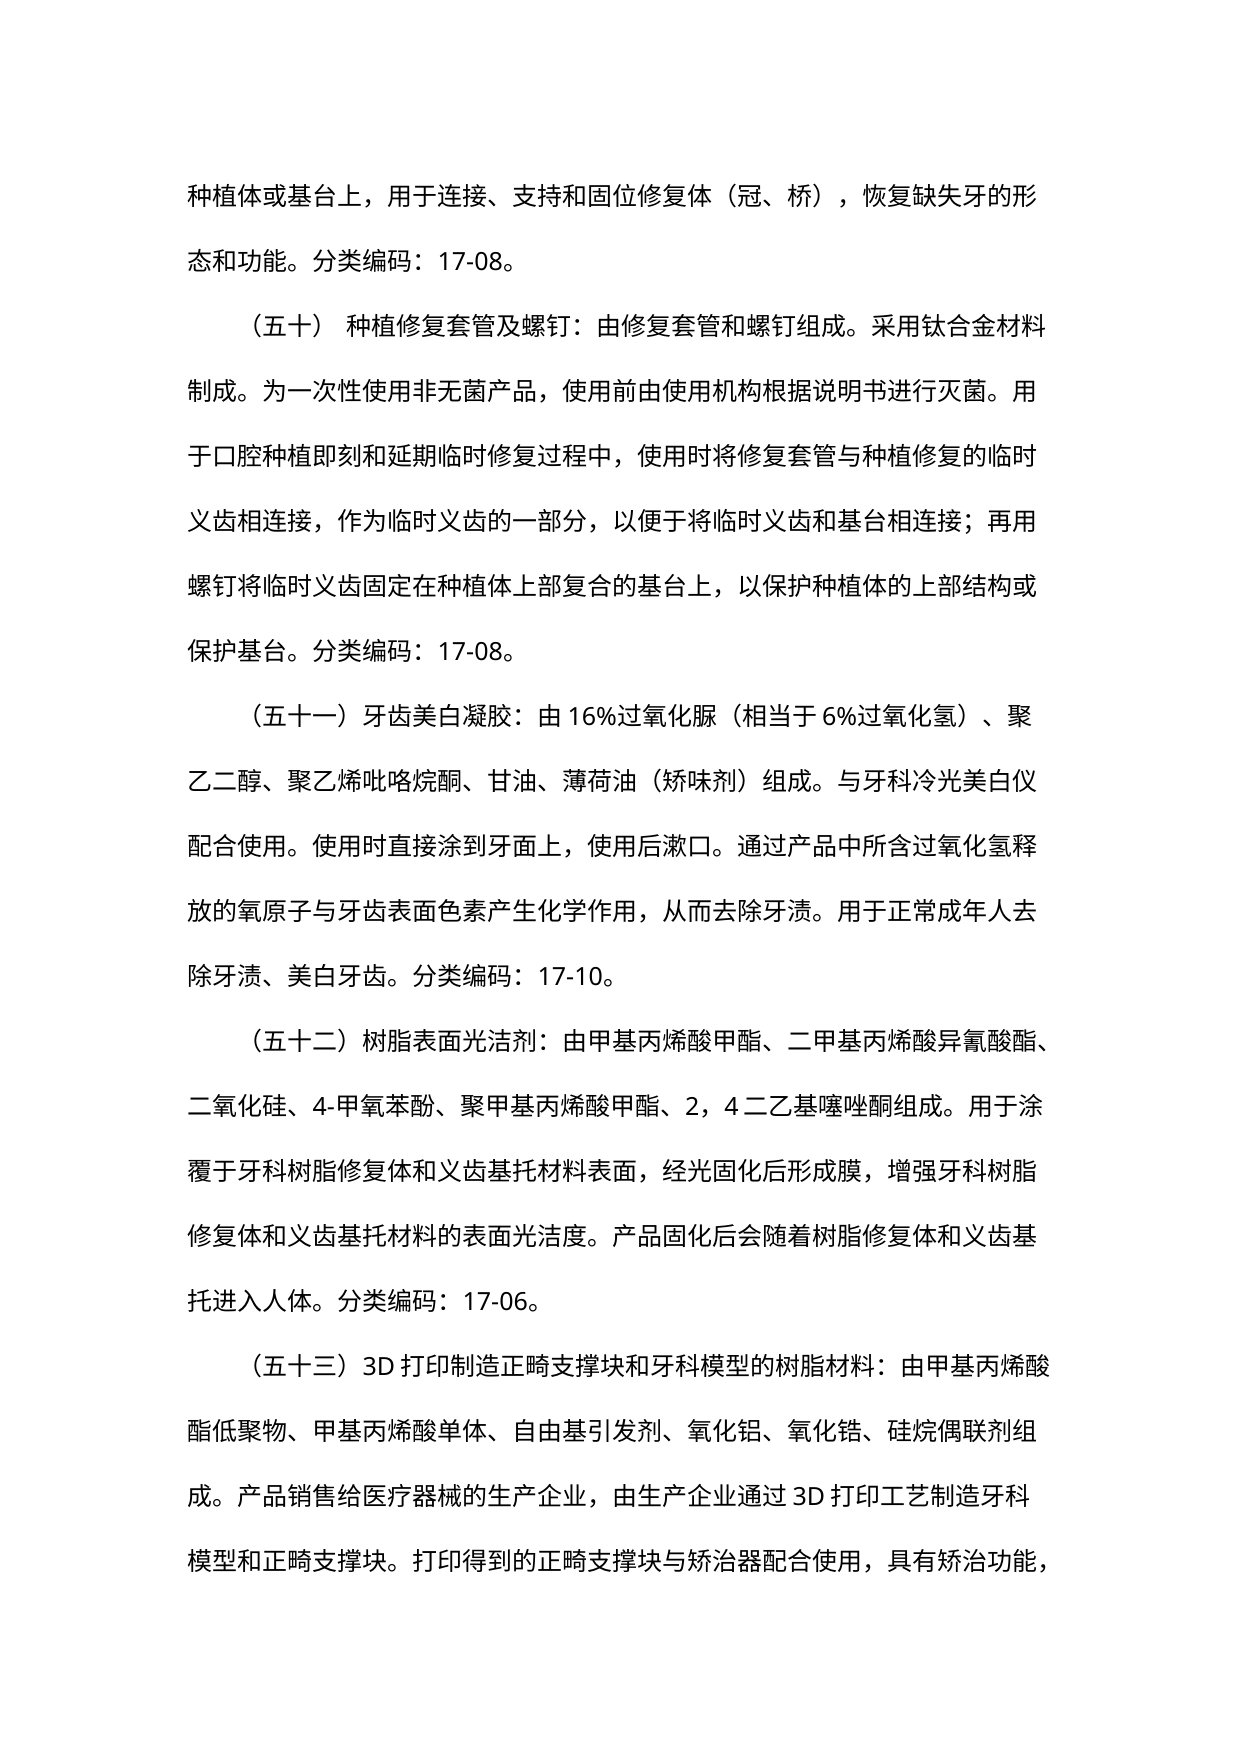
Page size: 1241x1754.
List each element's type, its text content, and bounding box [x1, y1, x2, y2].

text （五十二）树脂表面光洁剂：由甲基丙烯酸甲酯、二甲基丙烯酸异氰酸酯、二氧化硅、4-甲氧苯酚、聚甲基丙烯酸甲酯、2，4二乙基噻唑酮组成。用于涂覆于牙科树脂修复体和义齿基托材料表面，经光固化后形成膜，增强牙科树脂修复体和义齿基托材料的表面光洁度。产品固化后会随着树脂修复体和义齿基托进入人体。分类编码：17-06。 [187, 1007, 1053, 1332]
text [187, 1332, 1053, 1592]
text （五十） 种植修复套管及螺钉：由修复套管和螺钉组成。采用钛合金材料制成。为一次性使用非无菌产品，使用前由使用机构根据说明书进行灭菌。用于口腔种植即刻和延期临时修复过程中，使用时将修复套管与种植修复的临时义齿相连接，作为临时义齿的一部分，以便于将临时义齿和基台相连接；再用螺钉将临时义齿固定在种植体上部复合的基台上，以保护种植体的上部结构或保护基台。分类编码：17-08。 [187, 292, 1053, 682]
text （五十一）牙齿美白凝胶：由16%过氧化脲（相当于6%过氧化氢）、聚乙二醇、聚乙烯吡咯烷酮、甘油、薄荷油（矫味剂）组成。与牙科冷光美白仪配合使用。使用时直接涂到牙面上，使用后漱口。通过产品中所含过氧化氢释放的氧原子与牙齿表面色素产生化学作用，从而去除牙渍。用于正常成年人去除牙渍、美白牙齿。分类编码：17-10。 [187, 682, 1053, 1007]
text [187, 162, 1053, 292]
